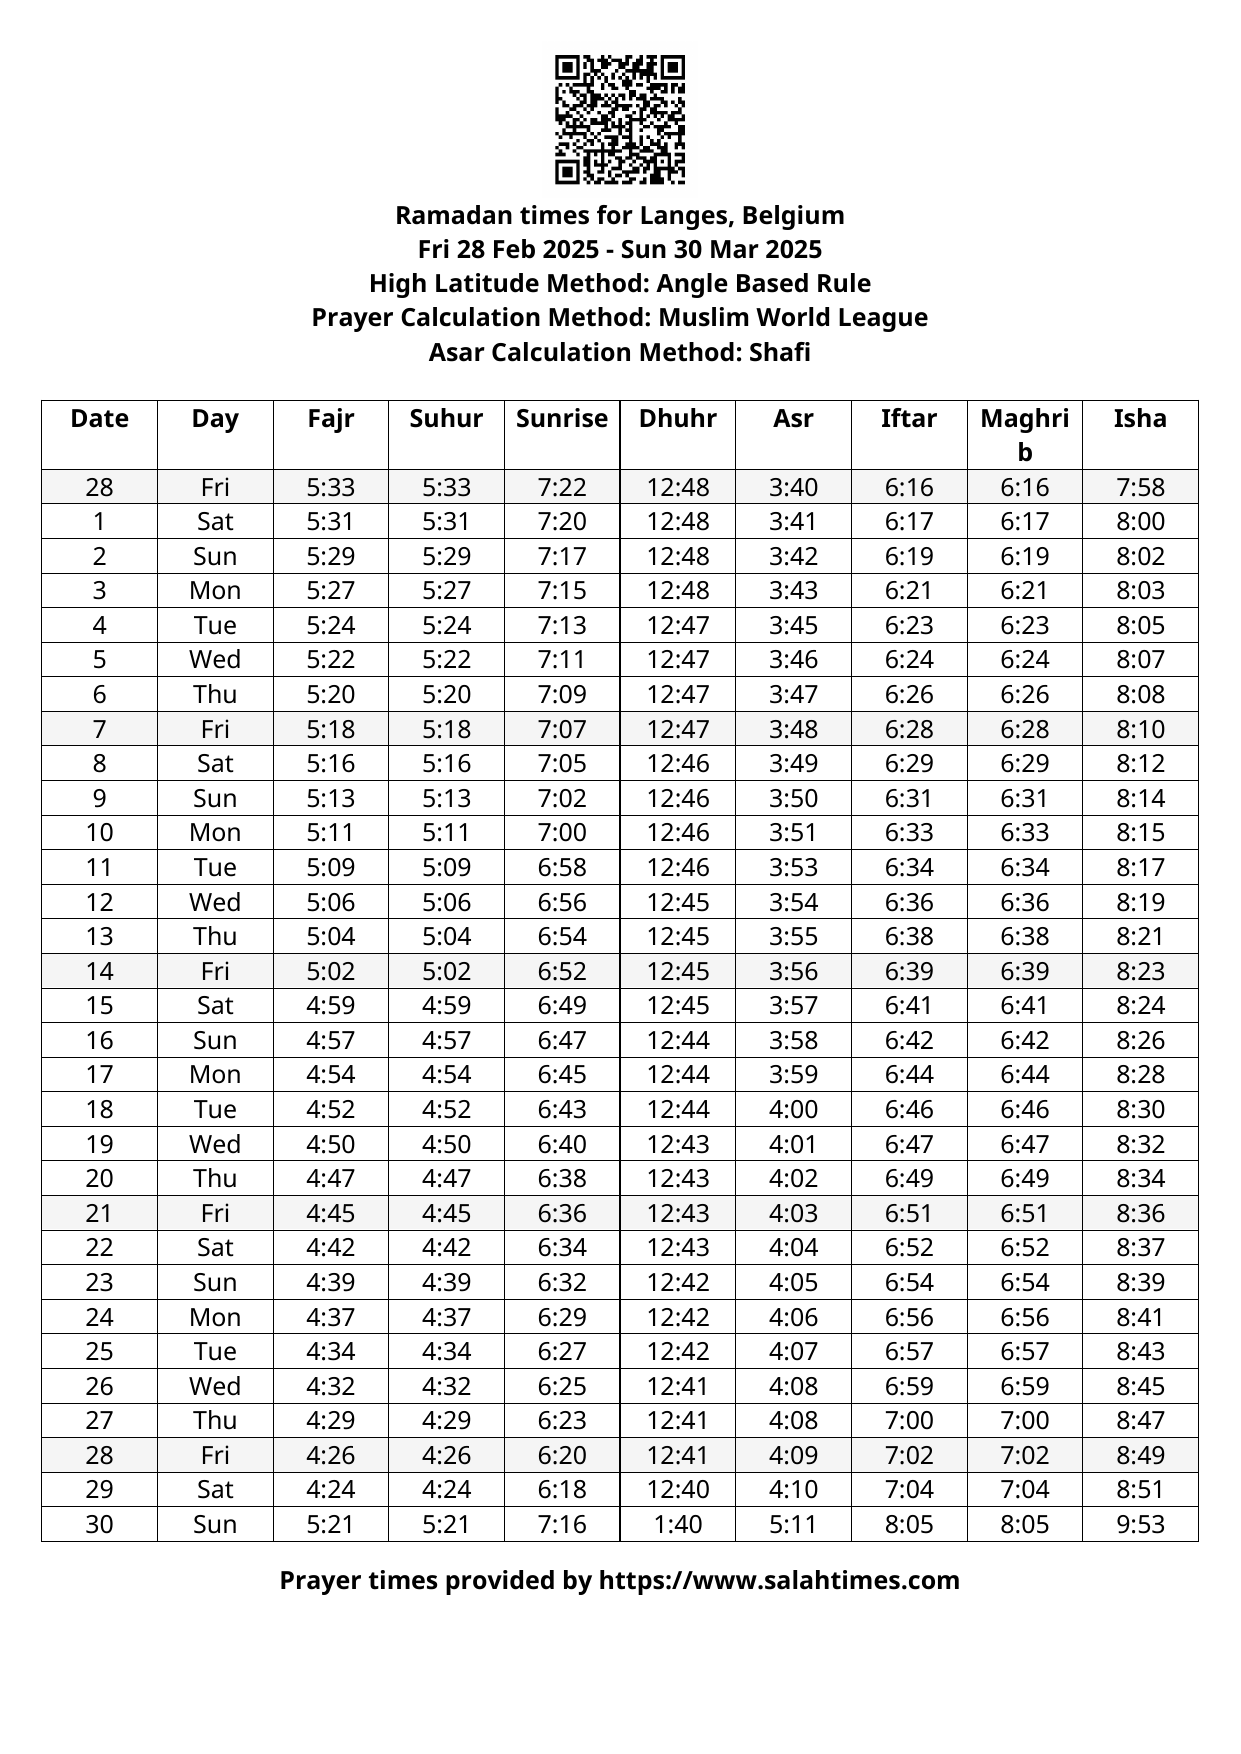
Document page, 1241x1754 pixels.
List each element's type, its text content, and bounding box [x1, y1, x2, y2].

table_cell 6:59 [968, 1369, 1082, 1402]
table_cell 6:34 [852, 850, 967, 884]
table_cell 3:49 [736, 746, 851, 780]
table_cell 12:46 [621, 850, 735, 884]
table_cell Sat [158, 1473, 273, 1506]
table_cell 14 [42, 954, 157, 987]
table_cell 4:59 [274, 989, 388, 1022]
table_cell 16 [42, 1023, 157, 1057]
table_cell 29 [42, 1473, 157, 1506]
table_cell 12:42 [621, 1334, 735, 1368]
table_cell 6:29 [852, 746, 967, 780]
table_cell 8:32 [1083, 1127, 1198, 1160]
table_cell 4:54 [274, 1058, 388, 1091]
table_cell 7:11 [505, 643, 619, 676]
table_cell 12:47 [621, 712, 735, 745]
table_cell 5:31 [274, 504, 388, 538]
table_cell 6:57 [852, 1334, 967, 1368]
table_cell 6:20 [505, 1438, 619, 1472]
table_cell 5:27 [274, 574, 388, 607]
table_cell 4:24 [274, 1473, 388, 1506]
table_header Dhuhr [621, 401, 735, 469]
table_cell 12:44 [621, 1023, 735, 1057]
table_cell 6:29 [505, 1300, 619, 1333]
table_cell 6:33 [968, 816, 1082, 849]
table_cell Sun [158, 781, 273, 814]
table_cell 4:50 [274, 1127, 388, 1160]
table_cell 4:52 [274, 1092, 388, 1126]
table_cell 12:40 [621, 1473, 735, 1506]
table_cell 6:51 [968, 1196, 1082, 1229]
table_cell 6:39 [852, 954, 967, 987]
table_cell 4:02 [736, 1161, 851, 1195]
table_cell 4:45 [389, 1196, 504, 1229]
table_cell 4:24 [389, 1473, 504, 1506]
table_cell 4:29 [274, 1404, 388, 1437]
table_cell 6 [42, 677, 157, 711]
table_cell 8:02 [1083, 539, 1198, 572]
table_cell 4:07 [736, 1334, 851, 1368]
table_cell Fri [158, 954, 273, 987]
table_cell 3:54 [736, 885, 851, 918]
text Fri 28 Feb 2025 - Sun 30 Mar 2025 [42, 232, 1198, 266]
table_cell 4:03 [736, 1196, 851, 1229]
table_cell 8:41 [1083, 1300, 1198, 1333]
table_cell 7:02 [968, 1438, 1082, 1472]
table_cell 5:24 [274, 608, 388, 642]
table_cell 8:14 [1083, 781, 1198, 814]
table_cell 5:31 [389, 504, 504, 538]
table_cell 12:48 [621, 574, 735, 607]
table_cell 7:22 [505, 470, 619, 503]
table_cell 6:28 [852, 712, 967, 745]
table_cell 4:52 [389, 1092, 504, 1126]
table_cell 5 [42, 643, 157, 676]
table_cell 7:20 [505, 504, 619, 538]
table_cell 4:45 [274, 1196, 388, 1229]
table_cell 5:04 [389, 919, 504, 953]
table_cell 5:09 [389, 850, 504, 884]
table_cell 8:26 [1083, 1023, 1198, 1057]
table_cell Tue [158, 608, 273, 642]
table_cell 4:04 [736, 1231, 851, 1264]
table_cell 6:36 [852, 885, 967, 918]
table_cell Wed [158, 643, 273, 676]
table_cell 5:22 [274, 643, 388, 676]
table_cell 8:00 [1083, 504, 1198, 538]
table_header Suhur [389, 401, 504, 469]
table_cell 3:42 [736, 539, 851, 572]
table_cell 30 [42, 1507, 157, 1541]
table_cell 20 [42, 1161, 157, 1195]
table_cell 3:53 [736, 850, 851, 884]
table_cell 6:41 [852, 989, 967, 1022]
table_cell 8:49 [1083, 1438, 1198, 1472]
table_cell 6:51 [852, 1196, 967, 1229]
table_cell 12:46 [621, 816, 735, 849]
table_cell 15 [42, 989, 157, 1022]
table_header Maghrib [968, 401, 1082, 469]
table_cell 9 [42, 781, 157, 814]
table_header Fajr [274, 401, 388, 469]
table_cell 7:13 [505, 608, 619, 642]
table_cell Sat [158, 989, 273, 1022]
table_cell 12:43 [621, 1161, 735, 1195]
table_cell 25 [42, 1334, 157, 1368]
table_cell 6:56 [852, 1300, 967, 1333]
table_cell 4:42 [389, 1231, 504, 1264]
table_cell 4:01 [736, 1127, 851, 1160]
table_cell 12:41 [621, 1369, 735, 1402]
table_cell 6:41 [968, 989, 1082, 1022]
table_cell 10 [42, 816, 157, 849]
text Asar Calculation Method: Shafi [42, 334, 1198, 368]
table_cell 4:00 [736, 1092, 851, 1126]
table_cell 6:52 [505, 954, 619, 987]
table_cell 4:06 [736, 1300, 851, 1333]
table_cell 4:39 [274, 1265, 388, 1299]
table_cell 8:34 [1083, 1161, 1198, 1195]
table_cell 7:17 [505, 539, 619, 572]
table_cell 12:47 [621, 677, 735, 711]
table_cell 28 [42, 470, 157, 503]
table_cell 4:42 [274, 1231, 388, 1264]
table_cell 5:20 [389, 677, 504, 711]
table_cell 5:20 [274, 677, 388, 711]
table_cell 6:59 [852, 1369, 967, 1402]
table_cell 12:45 [621, 989, 735, 1022]
table_header Day [158, 401, 273, 469]
table_cell Sat [158, 1231, 273, 1264]
table_cell 4:37 [389, 1300, 504, 1333]
table_cell 4:08 [736, 1404, 851, 1437]
table_cell Wed [158, 885, 273, 918]
table_cell 5:04 [274, 919, 388, 953]
table_cell 17 [42, 1058, 157, 1091]
table_cell 6:19 [852, 539, 967, 572]
table_cell 12:47 [621, 608, 735, 642]
table_cell 7:00 [968, 1404, 1082, 1437]
table_cell Sun [158, 1023, 273, 1057]
table_cell 4:10 [736, 1473, 851, 1506]
table_cell 6:16 [968, 470, 1082, 503]
table_cell 6:47 [505, 1023, 619, 1057]
table_cell 3:48 [736, 712, 851, 745]
table_cell 8:05 [852, 1507, 967, 1541]
table_cell 6:29 [968, 746, 1082, 780]
table_cell 6:52 [852, 1231, 967, 1264]
table_cell 5:13 [389, 781, 504, 814]
table_cell 4:37 [274, 1300, 388, 1333]
table_cell 6:19 [968, 539, 1082, 572]
table_cell 3:46 [736, 643, 851, 676]
table_cell 5:06 [389, 885, 504, 918]
table_cell 26 [42, 1369, 157, 1402]
table_cell Sat [158, 504, 273, 538]
table_cell 5:27 [389, 574, 504, 607]
table_cell 7:16 [505, 1507, 619, 1541]
table_cell 7:04 [968, 1473, 1082, 1506]
table_cell 6:23 [505, 1404, 619, 1437]
table_cell 6:39 [968, 954, 1082, 987]
table_cell 12:45 [621, 919, 735, 953]
table_cell 12:46 [621, 781, 735, 814]
table_cell 4:32 [274, 1369, 388, 1402]
table_cell 7 [42, 712, 157, 745]
table_cell 6:42 [968, 1023, 1082, 1057]
text High Latitude Method: Angle Based Rule [42, 266, 1198, 300]
table_cell 3 [42, 574, 157, 607]
table_cell 2 [42, 539, 157, 572]
table_cell Thu [158, 1404, 273, 1437]
table_cell 8:23 [1083, 954, 1198, 987]
table_cell Thu [158, 919, 273, 953]
table_cell 12:48 [621, 470, 735, 503]
table_cell 8:30 [1083, 1092, 1198, 1126]
table_cell Tue [158, 1334, 273, 1368]
table_cell 4 [42, 608, 157, 642]
table_cell 4:26 [389, 1438, 504, 1472]
table_cell 6:24 [968, 643, 1082, 676]
table_cell 8:05 [1083, 608, 1198, 642]
table_cell 5:13 [274, 781, 388, 814]
table_cell 27 [42, 1404, 157, 1437]
table_cell 6:44 [852, 1058, 967, 1091]
table_cell 6:23 [852, 608, 967, 642]
table_cell 28 [42, 1438, 157, 1472]
table_cell 6:36 [968, 885, 1082, 918]
table_cell 8:24 [1083, 989, 1198, 1022]
table_cell 3:55 [736, 919, 851, 953]
table_cell 12:41 [621, 1438, 735, 1472]
table_cell 4:08 [736, 1369, 851, 1402]
table_cell 12:44 [621, 1092, 735, 1126]
table_cell 3:51 [736, 816, 851, 849]
table_cell 8 [42, 746, 157, 780]
table_cell 7:07 [505, 712, 619, 745]
table_cell Thu [158, 677, 273, 711]
table_cell 11 [42, 850, 157, 884]
table_cell 5:11 [389, 816, 504, 849]
text Ramadan times for Langes, Belgium [42, 198, 1198, 232]
table_cell 8:43 [1083, 1334, 1198, 1368]
table_cell Wed [158, 1127, 273, 1160]
table_cell 6:31 [852, 781, 967, 814]
table_cell Tue [158, 1092, 273, 1126]
table_cell 5:09 [274, 850, 388, 884]
table_cell 6:46 [852, 1092, 967, 1126]
table_cell 5:16 [274, 746, 388, 780]
table_cell 6:17 [968, 504, 1082, 538]
table_cell 6:43 [505, 1092, 619, 1126]
table_cell 6:34 [968, 850, 1082, 884]
table_cell 6:32 [505, 1265, 619, 1299]
table_cell 4:39 [389, 1265, 504, 1299]
table_cell 3:45 [736, 608, 851, 642]
table_cell 5:11 [736, 1507, 851, 1541]
table_cell 6:45 [505, 1058, 619, 1091]
table_cell 8:28 [1083, 1058, 1198, 1091]
table_cell Thu [158, 1161, 273, 1195]
table_cell 4:57 [274, 1023, 388, 1057]
table_cell 3:56 [736, 954, 851, 987]
table_cell 6:49 [852, 1161, 967, 1195]
table_cell 3:47 [736, 677, 851, 711]
table_cell 9:53 [1083, 1507, 1198, 1541]
table_cell 6:21 [852, 574, 967, 607]
table_header Isha [1083, 401, 1198, 469]
table_cell 8:45 [1083, 1369, 1198, 1402]
table_cell 6:44 [968, 1058, 1082, 1091]
table_cell 6:38 [968, 919, 1082, 953]
table_cell 6:46 [968, 1092, 1082, 1126]
text Prayer times provided by https://www.salahtimes.com [42, 1563, 1198, 1597]
table_cell 6:38 [505, 1161, 619, 1195]
table_cell Sun [158, 539, 273, 572]
table_cell Fri [158, 470, 273, 503]
table_cell 5:02 [389, 954, 504, 987]
table_cell Wed [158, 1369, 273, 1402]
table_cell 12:45 [621, 885, 735, 918]
table_cell Sat [158, 746, 273, 780]
table_cell 8:36 [1083, 1196, 1198, 1229]
table_cell 5:16 [389, 746, 504, 780]
table_cell 6:16 [852, 470, 967, 503]
table_cell 6:49 [505, 989, 619, 1022]
table_cell 6:54 [852, 1265, 967, 1299]
table_cell 5:11 [274, 816, 388, 849]
picture [542, 41, 699, 198]
table_cell Sun [158, 1265, 273, 1299]
table_cell 4:50 [389, 1127, 504, 1160]
table_header Asr [736, 401, 851, 469]
table_cell 7:02 [852, 1438, 967, 1472]
table_cell 6:26 [852, 677, 967, 711]
table_cell 6:40 [505, 1127, 619, 1160]
table_cell 6:58 [505, 850, 619, 884]
table_cell 3:59 [736, 1058, 851, 1091]
table_cell 12:47 [621, 643, 735, 676]
table_cell 5:33 [389, 470, 504, 503]
table_cell 8:03 [1083, 574, 1198, 607]
table_cell 3:40 [736, 470, 851, 503]
table_cell 24 [42, 1300, 157, 1333]
table_cell 5:24 [389, 608, 504, 642]
table_cell 6:27 [505, 1334, 619, 1368]
table_cell 6:49 [968, 1161, 1082, 1195]
table_cell 4:32 [389, 1369, 504, 1402]
table_cell Tue [158, 850, 273, 884]
table_cell Mon [158, 816, 273, 849]
table_cell 4:57 [389, 1023, 504, 1057]
table_cell 4:54 [389, 1058, 504, 1091]
table_cell 8:12 [1083, 746, 1198, 780]
table_cell 6:21 [968, 574, 1082, 607]
table_cell Mon [158, 1300, 273, 1333]
table_cell 4:09 [736, 1438, 851, 1472]
table_cell 7:09 [505, 677, 619, 711]
table_cell 6:24 [852, 643, 967, 676]
table_cell 1:40 [621, 1507, 735, 1541]
table_cell 5:22 [389, 643, 504, 676]
table_cell 1 [42, 504, 157, 538]
table_cell Mon [158, 1058, 273, 1091]
table_cell 6:28 [968, 712, 1082, 745]
table_cell 8:17 [1083, 850, 1198, 884]
table_header Iftar [852, 401, 967, 469]
table_cell 7:02 [505, 781, 619, 814]
table_cell 6:31 [968, 781, 1082, 814]
table_cell Mon [158, 574, 273, 607]
table_cell 6:36 [505, 1196, 619, 1229]
table_cell 12 [42, 885, 157, 918]
table_cell 5:29 [389, 539, 504, 572]
table_cell 4:05 [736, 1265, 851, 1299]
table_cell 6:47 [852, 1127, 967, 1160]
table_cell 8:19 [1083, 885, 1198, 918]
table_cell 12:48 [621, 504, 735, 538]
table_cell 6:34 [505, 1231, 619, 1264]
table_cell 8:37 [1083, 1231, 1198, 1264]
table_cell 8:07 [1083, 643, 1198, 676]
table_cell Sun [158, 1507, 273, 1541]
table_cell 6:42 [852, 1023, 967, 1057]
table_cell 8:51 [1083, 1473, 1198, 1506]
table_cell 7:05 [505, 746, 619, 780]
table_cell 3:43 [736, 574, 851, 607]
table_cell 4:29 [389, 1404, 504, 1437]
table_cell 12:48 [621, 539, 735, 572]
table_cell 6:26 [968, 677, 1082, 711]
table_cell 12:45 [621, 954, 735, 987]
table_cell 4:26 [274, 1438, 388, 1472]
table_cell 4:34 [274, 1334, 388, 1368]
table_cell Fri [158, 1438, 273, 1472]
table_cell 12:44 [621, 1058, 735, 1091]
table_cell 12:43 [621, 1196, 735, 1229]
table_cell 4:59 [389, 989, 504, 1022]
table_cell 7:00 [852, 1404, 967, 1437]
table_cell 6:17 [852, 504, 967, 538]
table_cell 12:42 [621, 1265, 735, 1299]
table_cell 5:21 [389, 1507, 504, 1541]
table_cell 21 [42, 1196, 157, 1229]
table_cell 5:29 [274, 539, 388, 572]
table_cell 4:47 [274, 1161, 388, 1195]
table_cell 4:47 [389, 1161, 504, 1195]
table_cell 5:33 [274, 470, 388, 503]
table_cell 3:58 [736, 1023, 851, 1057]
table_cell 7:00 [505, 816, 619, 849]
table_cell 4:34 [389, 1334, 504, 1368]
table_cell 6:33 [852, 816, 967, 849]
table_header Date [42, 401, 157, 469]
table_cell 8:05 [968, 1507, 1082, 1541]
table_cell 5:06 [274, 885, 388, 918]
table_cell 7:04 [852, 1473, 967, 1506]
table_cell 6:47 [968, 1127, 1082, 1160]
table_cell 12:43 [621, 1231, 735, 1264]
table_cell 3:50 [736, 781, 851, 814]
table_cell 6:56 [968, 1300, 1082, 1333]
table_cell 7:15 [505, 574, 619, 607]
table_cell 8:47 [1083, 1404, 1198, 1437]
table_cell 3:57 [736, 989, 851, 1022]
table_cell 8:15 [1083, 816, 1198, 849]
table_cell 3:41 [736, 504, 851, 538]
table_cell 6:25 [505, 1369, 619, 1402]
table_cell 6:56 [505, 885, 619, 918]
table_cell 18 [42, 1092, 157, 1126]
table_cell 13 [42, 919, 157, 953]
table_cell 5:21 [274, 1507, 388, 1541]
table_cell 7:58 [1083, 470, 1198, 503]
table_header Sunrise [505, 401, 619, 469]
text Prayer Calculation Method: Muslim World League [42, 300, 1198, 334]
table_cell 8:39 [1083, 1265, 1198, 1299]
table_cell 22 [42, 1231, 157, 1264]
table_cell 6:54 [968, 1265, 1082, 1299]
table_cell 5:18 [274, 712, 388, 745]
table_cell 6:23 [968, 608, 1082, 642]
table_cell 19 [42, 1127, 157, 1160]
table_cell 12:46 [621, 746, 735, 780]
table_cell 6:52 [968, 1231, 1082, 1264]
table_cell 12:42 [621, 1300, 735, 1333]
table_cell 5:02 [274, 954, 388, 987]
table_cell 12:41 [621, 1404, 735, 1437]
table_cell Fri [158, 1196, 273, 1229]
table_cell 6:18 [505, 1473, 619, 1506]
table_cell Fri [158, 712, 273, 745]
table_cell 8:10 [1083, 712, 1198, 745]
table_cell 8:21 [1083, 919, 1198, 953]
table_cell 6:38 [852, 919, 967, 953]
table_cell 5:18 [389, 712, 504, 745]
table_cell 8:08 [1083, 677, 1198, 711]
table_cell 6:54 [505, 919, 619, 953]
table_cell 23 [42, 1265, 157, 1299]
table_cell 12:43 [621, 1127, 735, 1160]
table_cell 6:57 [968, 1334, 1082, 1368]
